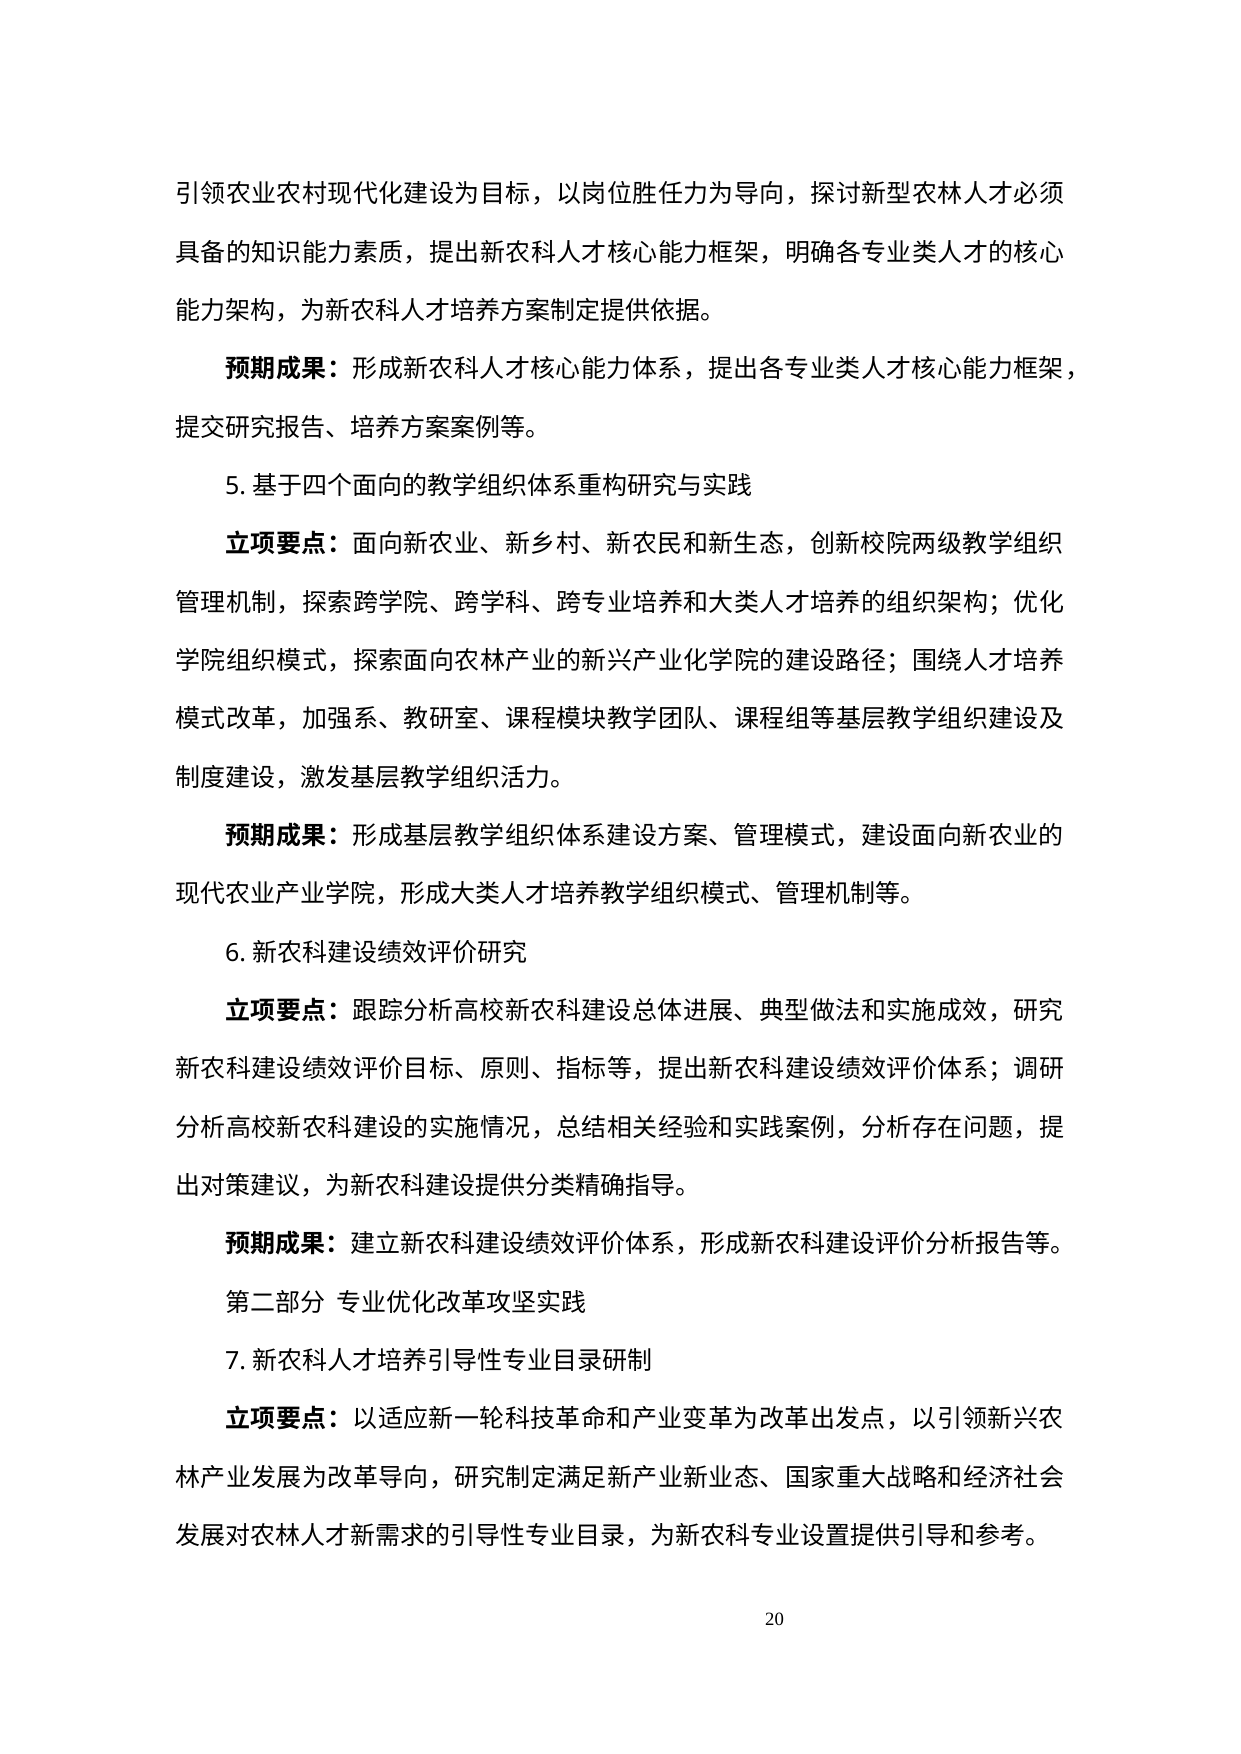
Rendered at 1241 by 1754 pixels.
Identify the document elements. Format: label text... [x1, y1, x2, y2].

text 预期成果：形成新农科人才核心能力体系，提出各专业类人才核心能力框架，提交研究报告、培养方案案例等。 [175, 331, 1065, 448]
list 基于四个面向的教学组织体系重构研究与实践 [175, 448, 1065, 506]
text 立项要点：以适应新一轮科技革命和产业变革为改革出发点，以引领新兴农林产业发展为改革导向，研究制定满足新产业新业态、国家重大战略和经济社会发展对农林人才新需求的引导性专业目录，为新农科专业设置提供引导和参考。 [175, 1381, 1065, 1556]
text 预期成果：建立新农科建设绩效评价体系，形成新农科建设评价分析报告等。 [175, 1206, 1065, 1264]
list 新农科人才培养引导性专业目录研制 [175, 1323, 1065, 1381]
list 新农科建设绩效评价研究 [175, 914, 1065, 973]
text 立项要点：面向新农业、新乡村、新农民和新生态，创新校院两级教学组织管理机制，探索跨学院、跨学科、跨专业培养和大类人才培养的组织架构；优化学院组织模式，探索面向农林产业的新兴产业化学院的建设路径；围绕人才培养模式改革，加强系、教研室、课程模块教学团队、课程组等基层教学组织建设及制度建设，激发基层教学组织活力。 [175, 506, 1065, 798]
text 立项要点：跟踪分析高校新农科建设总体进展、典型做法和实施成效，研究新农科建设绩效评价目标、原则、指标等，提出新农科建设绩效评价体系；调研分析高校新农科建设的实施情况，总结相关经验和实践案例，分析存在问题，提出对策建议，为新农科建设提供分类精确指导。 [175, 973, 1065, 1206]
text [175, 156, 1065, 331]
text 第二部分 专业优化改革攻坚实践 [175, 1264, 1065, 1323]
text 预期成果：形成基层教学组织体系建设方案、管理模式，建设面向新农业的现代农业产业学院，形成大类人才培养教学组织模式、管理机制等。 [175, 798, 1065, 914]
